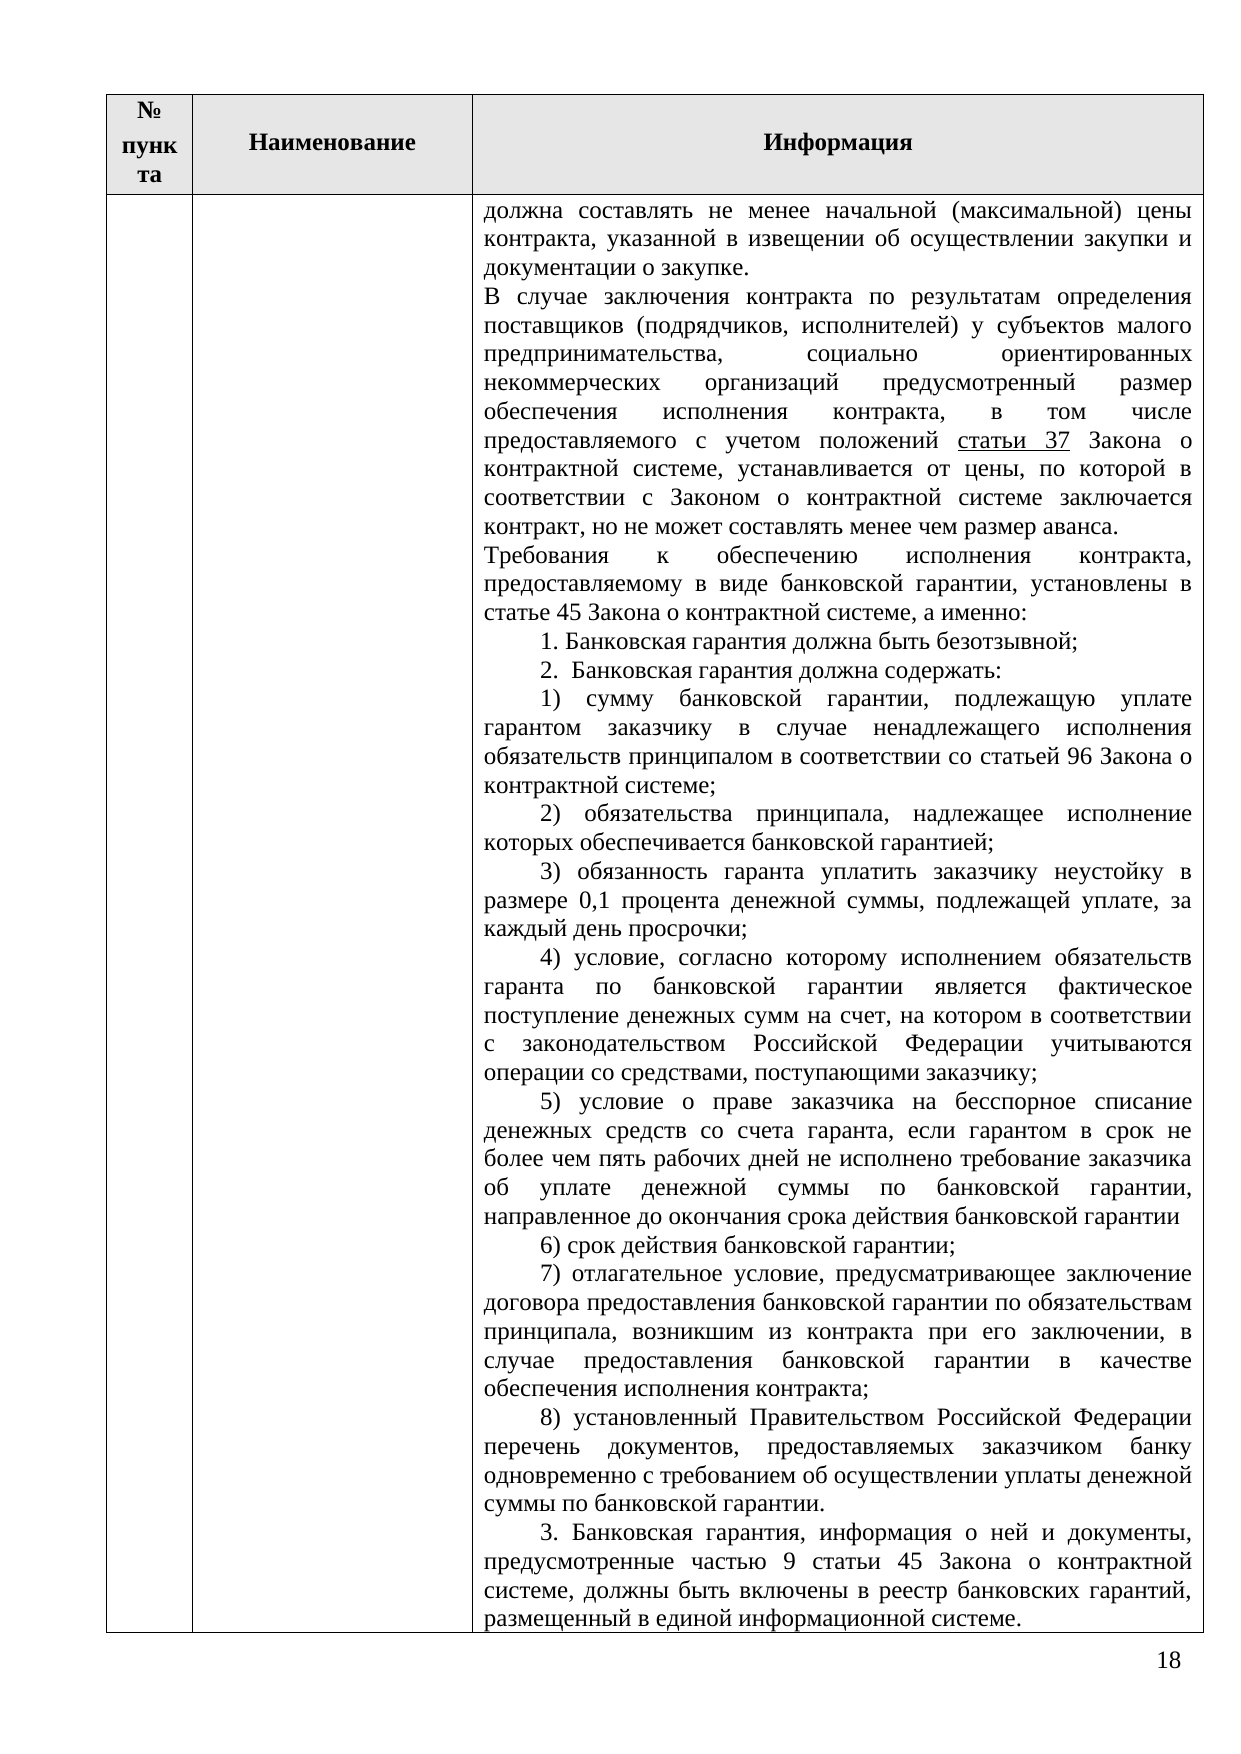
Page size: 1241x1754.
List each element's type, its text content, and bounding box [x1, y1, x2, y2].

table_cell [473, 195, 1203, 1632]
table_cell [193, 195, 472, 1632]
table_header № пункта [107, 95, 192, 194]
table_header Информация [473, 95, 1203, 194]
table_cell [107, 195, 192, 1632]
table_header Наименование [193, 95, 472, 194]
